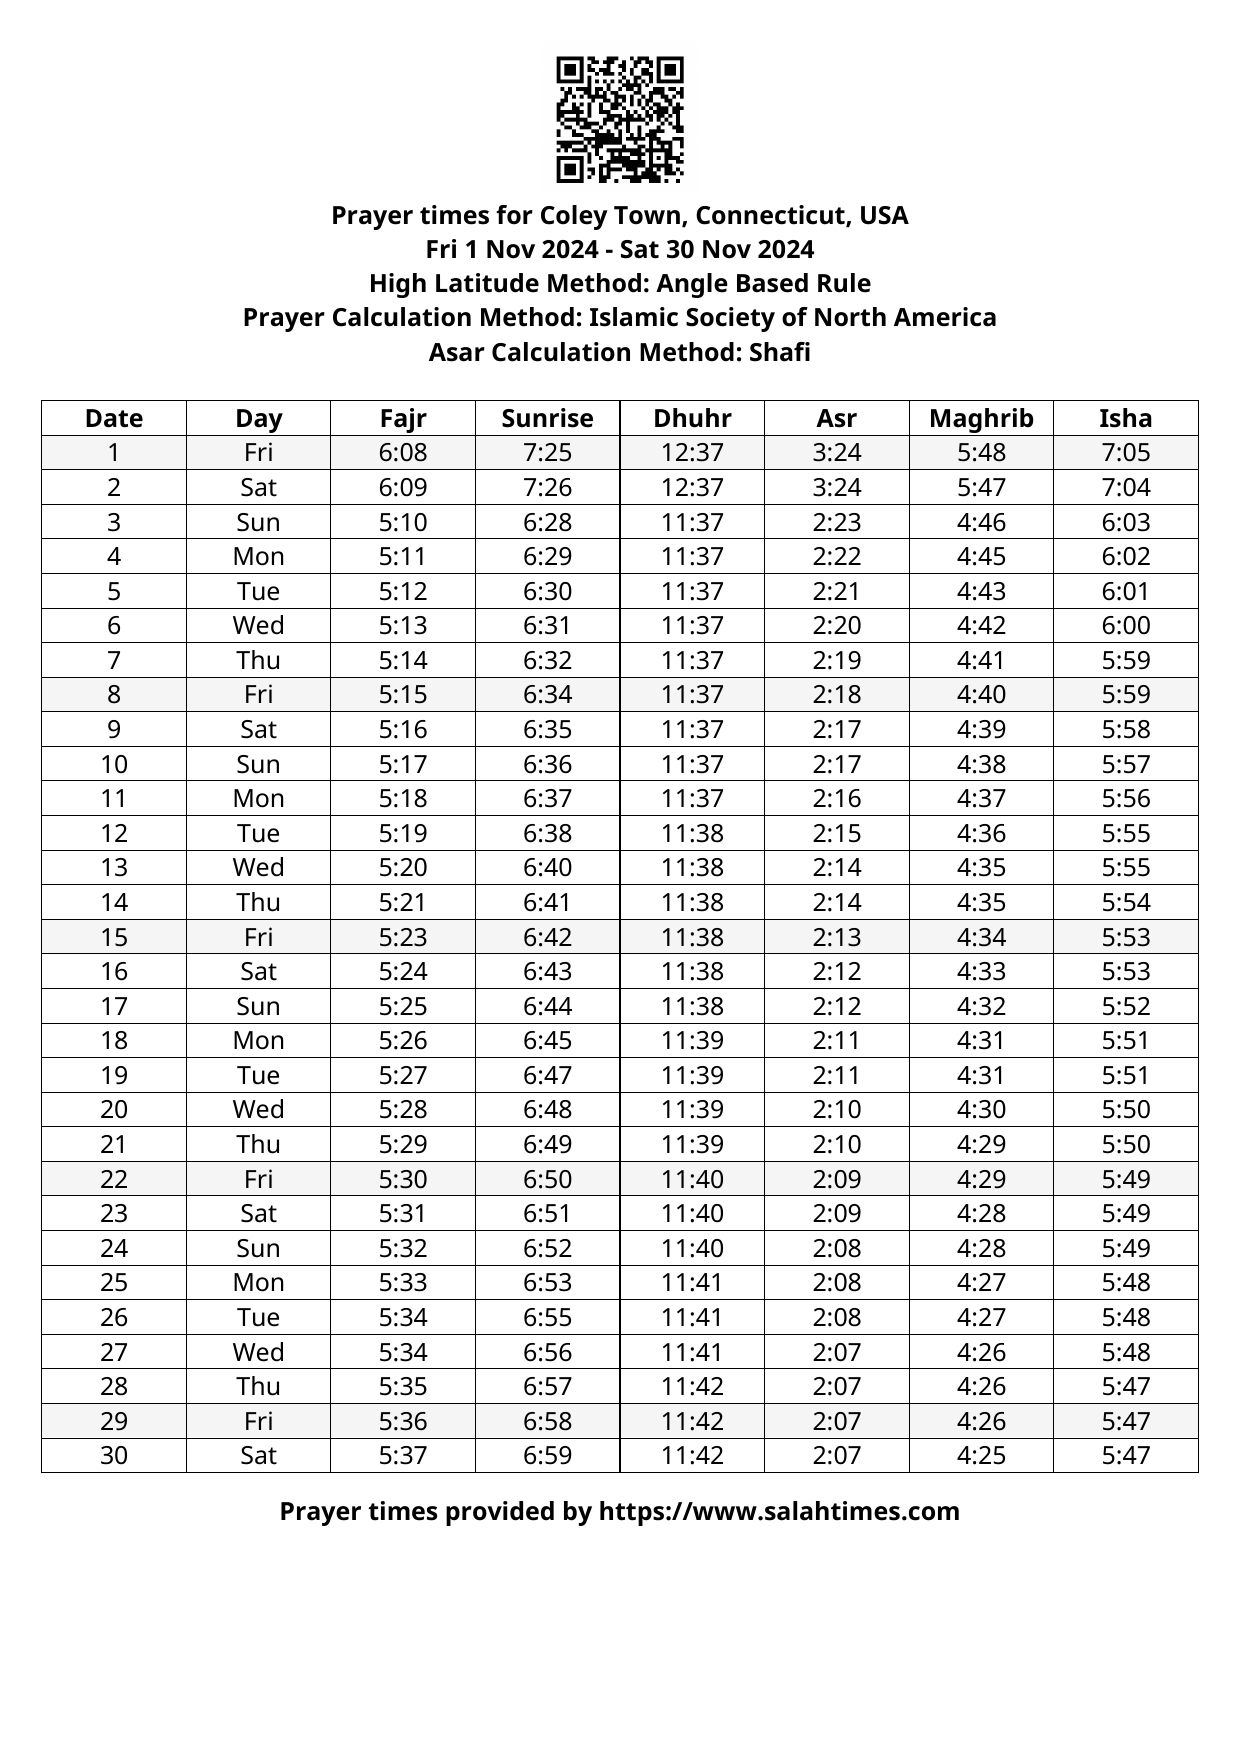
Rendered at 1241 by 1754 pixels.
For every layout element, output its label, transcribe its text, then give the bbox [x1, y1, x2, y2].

table_cell 11:37 [621, 747, 764, 780]
table_cell 5:17 [331, 747, 475, 780]
table_cell 6:45 [476, 1024, 619, 1057]
table_cell 6:43 [476, 954, 619, 988]
table_cell 2:08 [765, 1300, 909, 1334]
table_cell 6 [42, 609, 186, 642]
text Prayer Calculation Method: Islamic Society of North America [42, 300, 1198, 334]
table_cell 3 [42, 505, 186, 538]
table_cell 6:09 [331, 470, 475, 504]
table_cell 8 [42, 678, 186, 711]
table_cell 6:37 [476, 781, 619, 815]
table_cell 4:31 [910, 1058, 1053, 1092]
table_cell 11:41 [621, 1300, 764, 1334]
table_cell 2:19 [765, 643, 909, 677]
table_cell 2:09 [765, 1196, 909, 1230]
table_cell 6:57 [476, 1369, 619, 1403]
table_cell 5:31 [331, 1196, 475, 1230]
table_cell 2:10 [765, 1127, 909, 1161]
table_cell 11:41 [621, 1266, 764, 1299]
table_cell 5:28 [331, 1093, 475, 1126]
table_cell 5:55 [1054, 816, 1198, 849]
table_cell 4:31 [910, 1024, 1053, 1057]
table_cell 2:18 [765, 678, 909, 711]
table_cell 4:46 [910, 505, 1053, 538]
table_cell Sat [187, 712, 330, 746]
table_cell 11:40 [621, 1162, 764, 1195]
table_cell 5:50 [1054, 1127, 1198, 1161]
table_header Maghrib [910, 401, 1053, 434]
table_cell 6:28 [476, 505, 619, 538]
table_cell 6:59 [476, 1439, 619, 1472]
text Prayer times for Coley Town, Connecticut, USA [42, 198, 1198, 232]
table_cell 5:48 [910, 436, 1053, 469]
table_cell 5:14 [331, 643, 475, 677]
table_cell 11:38 [621, 954, 764, 988]
table_cell 6:47 [476, 1058, 619, 1092]
table_cell 5:36 [331, 1404, 475, 1437]
table_cell Fri [187, 1162, 330, 1195]
table_cell 26 [42, 1300, 186, 1334]
table_cell 5:37 [331, 1439, 475, 1472]
table_cell 6:34 [476, 678, 619, 711]
table_cell 5 [42, 574, 186, 607]
table_cell 5:29 [331, 1127, 475, 1161]
table_cell 2:21 [765, 574, 909, 607]
table_cell 4:39 [910, 712, 1053, 746]
table_cell 5:10 [331, 505, 475, 538]
table_cell 11:39 [621, 1127, 764, 1161]
table_cell 4:26 [910, 1335, 1053, 1368]
table_cell 11:37 [621, 539, 764, 573]
table_cell 2:12 [765, 954, 909, 988]
table_cell 11:42 [621, 1404, 764, 1437]
table_cell 5:50 [1054, 1093, 1198, 1126]
table_cell 5:56 [1054, 781, 1198, 815]
table_cell 2:11 [765, 1058, 909, 1092]
table_cell 2:23 [765, 505, 909, 538]
table_cell 6:52 [476, 1231, 619, 1264]
table_cell Wed [187, 609, 330, 642]
table_cell 9 [42, 712, 186, 746]
table_cell 11:38 [621, 816, 764, 849]
table_cell 11:39 [621, 1058, 764, 1092]
table_cell 6:40 [476, 851, 619, 884]
table_cell 4:30 [910, 1093, 1053, 1126]
table_cell 4:28 [910, 1231, 1053, 1264]
table_cell 13 [42, 851, 186, 884]
table_cell 4:26 [910, 1369, 1053, 1403]
table_cell 5:58 [1054, 712, 1198, 746]
table_cell 11:38 [621, 989, 764, 1022]
table_cell Sun [187, 505, 330, 538]
table_cell 5:49 [1054, 1196, 1198, 1230]
table_cell 5:47 [1054, 1369, 1198, 1403]
table_cell 11:41 [621, 1335, 764, 1368]
table_cell 11:39 [621, 1024, 764, 1057]
table_cell 2 [42, 470, 186, 504]
table_cell Wed [187, 1335, 330, 1368]
table_cell 6:32 [476, 643, 619, 677]
table_cell Mon [187, 1024, 330, 1057]
table_cell 6:30 [476, 574, 619, 607]
table_cell Tue [187, 1300, 330, 1334]
table_cell 2:07 [765, 1335, 909, 1368]
table_cell Sat [187, 470, 330, 504]
table_cell 11:40 [621, 1196, 764, 1230]
table_cell 5:26 [331, 1024, 475, 1057]
table_cell 6:36 [476, 747, 619, 780]
table_cell 6:50 [476, 1162, 619, 1195]
table_cell 6:29 [476, 539, 619, 573]
table_cell 6:00 [1054, 609, 1198, 642]
table_cell 6:02 [1054, 539, 1198, 573]
text Prayer times provided by https://www.salahtimes.com [42, 1494, 1198, 1528]
table_cell Sun [187, 1231, 330, 1264]
table_cell 5:48 [1054, 1335, 1198, 1368]
table_cell 2:11 [765, 1024, 909, 1057]
table_cell 5:47 [1054, 1404, 1198, 1437]
table_cell 11:37 [621, 712, 764, 746]
table_cell 11:37 [621, 781, 764, 815]
table_cell 5:32 [331, 1231, 475, 1264]
table_cell Sun [187, 747, 330, 780]
table_cell 5:30 [331, 1162, 475, 1195]
table_cell 10 [42, 747, 186, 780]
table_cell 5:54 [1054, 885, 1198, 919]
table_cell 12:37 [621, 470, 764, 504]
table_cell 4:35 [910, 885, 1053, 919]
table_cell 5:11 [331, 539, 475, 573]
table_cell 3:24 [765, 470, 909, 504]
table_cell 27 [42, 1335, 186, 1368]
table_cell 4:38 [910, 747, 1053, 780]
table_cell Wed [187, 1093, 330, 1126]
table_cell 5:47 [910, 470, 1053, 504]
table_header Asr [765, 401, 909, 434]
table_cell 4:43 [910, 574, 1053, 607]
table_cell 4:35 [910, 851, 1053, 884]
table_cell 2:17 [765, 747, 909, 780]
table_cell 5:18 [331, 781, 475, 815]
table_cell Fri [187, 678, 330, 711]
table_cell 5:12 [331, 574, 475, 607]
table_cell 11:38 [621, 851, 764, 884]
table_cell 2:22 [765, 539, 909, 573]
table_cell 2:20 [765, 609, 909, 642]
table_cell 5:23 [331, 920, 475, 953]
table_cell 5:59 [1054, 643, 1198, 677]
table_cell Thu [187, 1127, 330, 1161]
table_cell 6:41 [476, 885, 619, 919]
table_cell Tue [187, 574, 330, 607]
table_cell 11:37 [621, 574, 764, 607]
table_cell 24 [42, 1231, 186, 1264]
table_cell 20 [42, 1093, 186, 1126]
table_cell 2:12 [765, 989, 909, 1022]
table_cell Sat [187, 1439, 330, 1472]
table_cell 4:27 [910, 1300, 1053, 1334]
table_cell 23 [42, 1196, 186, 1230]
table_cell 11:38 [621, 920, 764, 953]
table_cell 4:34 [910, 920, 1053, 953]
table_cell 7:05 [1054, 436, 1198, 469]
table_cell 7 [42, 643, 186, 677]
table_header Date [42, 401, 186, 434]
table_cell 4:45 [910, 539, 1053, 573]
table_cell 6:58 [476, 1404, 619, 1437]
table_cell Sat [187, 1196, 330, 1230]
table_cell 5:55 [1054, 851, 1198, 884]
picture [542, 41, 699, 198]
table_cell Fri [187, 920, 330, 953]
table_cell 11:37 [621, 609, 764, 642]
table_cell 6:53 [476, 1266, 619, 1299]
table_cell 12:37 [621, 436, 764, 469]
table_header Isha [1054, 401, 1198, 434]
table_cell 11:37 [621, 643, 764, 677]
table_cell 4:42 [910, 609, 1053, 642]
table_cell 5:51 [1054, 1024, 1198, 1057]
table_cell 5:51 [1054, 1058, 1198, 1092]
table_cell 2:14 [765, 885, 909, 919]
table_cell 11:38 [621, 885, 764, 919]
table_cell 5:21 [331, 885, 475, 919]
table_cell 11:39 [621, 1093, 764, 1126]
table_cell 4:37 [910, 781, 1053, 815]
table_header Fajr [331, 401, 475, 434]
table_cell 6:51 [476, 1196, 619, 1230]
table_cell 7:25 [476, 436, 619, 469]
table_cell 18 [42, 1024, 186, 1057]
table_cell Sun [187, 989, 330, 1022]
table_cell 5:15 [331, 678, 475, 711]
table_cell 2:07 [765, 1369, 909, 1403]
table_cell 5:33 [331, 1266, 475, 1299]
table_cell 6:49 [476, 1127, 619, 1161]
table_cell Fri [187, 436, 330, 469]
table_cell 21 [42, 1127, 186, 1161]
table_cell 5:27 [331, 1058, 475, 1092]
table_cell 1 [42, 436, 186, 469]
table_cell 2:14 [765, 851, 909, 884]
table_cell 4:27 [910, 1266, 1053, 1299]
table_cell 14 [42, 885, 186, 919]
table_cell 6:42 [476, 920, 619, 953]
table_cell 6:56 [476, 1335, 619, 1368]
table_cell 4:25 [910, 1439, 1053, 1472]
table_cell 5:34 [331, 1335, 475, 1368]
table_cell 30 [42, 1439, 186, 1472]
text High Latitude Method: Angle Based Rule [42, 266, 1198, 300]
table_cell 4:36 [910, 816, 1053, 849]
table_cell 11:37 [621, 678, 764, 711]
table_cell 5:13 [331, 609, 475, 642]
table_cell 4:41 [910, 643, 1053, 677]
table_cell 7:26 [476, 470, 619, 504]
text Asar Calculation Method: Shafi [42, 334, 1198, 368]
table_cell Fri [187, 1404, 330, 1437]
table_cell 17 [42, 989, 186, 1022]
table_cell 2:09 [765, 1162, 909, 1195]
table_header Day [187, 401, 330, 434]
table_cell Thu [187, 1369, 330, 1403]
table_cell 4:29 [910, 1162, 1053, 1195]
table_cell 5:35 [331, 1369, 475, 1403]
table_cell Wed [187, 851, 330, 884]
table_cell 5:48 [1054, 1300, 1198, 1334]
table_cell 5:16 [331, 712, 475, 746]
table_cell 5:25 [331, 989, 475, 1022]
table_cell 4 [42, 539, 186, 573]
table_cell 5:20 [331, 851, 475, 884]
table_cell 6:38 [476, 816, 619, 849]
table_cell 5:48 [1054, 1266, 1198, 1299]
table_cell 2:16 [765, 781, 909, 815]
table_cell 2:10 [765, 1093, 909, 1126]
table_cell 4:28 [910, 1196, 1053, 1230]
table_cell 29 [42, 1404, 186, 1437]
table_cell Sat [187, 954, 330, 988]
table_cell 11:42 [621, 1369, 764, 1403]
table_cell 6:55 [476, 1300, 619, 1334]
table_cell 5:47 [1054, 1439, 1198, 1472]
table_cell 28 [42, 1369, 186, 1403]
table_cell 7:04 [1054, 470, 1198, 504]
table_cell 5:52 [1054, 989, 1198, 1022]
table_cell 11:40 [621, 1231, 764, 1264]
table_cell Mon [187, 1266, 330, 1299]
table_cell 6:08 [331, 436, 475, 469]
table_cell 4:29 [910, 1127, 1053, 1161]
table_cell Tue [187, 1058, 330, 1092]
table_cell 6:31 [476, 609, 619, 642]
table_cell Mon [187, 781, 330, 815]
table_cell 4:40 [910, 678, 1053, 711]
table_cell 2:07 [765, 1404, 909, 1437]
text Fri 1 Nov 2024 - Sat 30 Nov 2024 [42, 232, 1198, 266]
table_cell Tue [187, 816, 330, 849]
table_cell Thu [187, 885, 330, 919]
table_cell 11:37 [621, 505, 764, 538]
table_header Sunrise [476, 401, 619, 434]
table_cell 4:33 [910, 954, 1053, 988]
table_cell 5:24 [331, 954, 475, 988]
table_cell 22 [42, 1162, 186, 1195]
table_cell 2:17 [765, 712, 909, 746]
table_cell 5:59 [1054, 678, 1198, 711]
table_cell 2:13 [765, 920, 909, 953]
table_cell 11 [42, 781, 186, 815]
table_cell 2:15 [765, 816, 909, 849]
table_cell 5:53 [1054, 920, 1198, 953]
table_cell 6:48 [476, 1093, 619, 1126]
table_cell 6:03 [1054, 505, 1198, 538]
table_cell 5:34 [331, 1300, 475, 1334]
table_cell Mon [187, 539, 330, 573]
table_cell 6:44 [476, 989, 619, 1022]
table_cell Thu [187, 643, 330, 677]
table_cell 5:49 [1054, 1162, 1198, 1195]
table_cell 6:35 [476, 712, 619, 746]
table_cell 5:57 [1054, 747, 1198, 780]
table_cell 4:26 [910, 1404, 1053, 1437]
table_cell 6:01 [1054, 574, 1198, 607]
table_cell 25 [42, 1266, 186, 1299]
table_cell 15 [42, 920, 186, 953]
table_cell 12 [42, 816, 186, 849]
table_header Dhuhr [621, 401, 764, 434]
table_cell 16 [42, 954, 186, 988]
table_cell 2:08 [765, 1231, 909, 1264]
table_cell 4:32 [910, 989, 1053, 1022]
table_cell 5:19 [331, 816, 475, 849]
table_cell 2:08 [765, 1266, 909, 1299]
table_cell 2:07 [765, 1439, 909, 1472]
table_cell 11:42 [621, 1439, 764, 1472]
table_cell 5:53 [1054, 954, 1198, 988]
table_cell 5:49 [1054, 1231, 1198, 1264]
table_cell 19 [42, 1058, 186, 1092]
table_cell 3:24 [765, 436, 909, 469]
